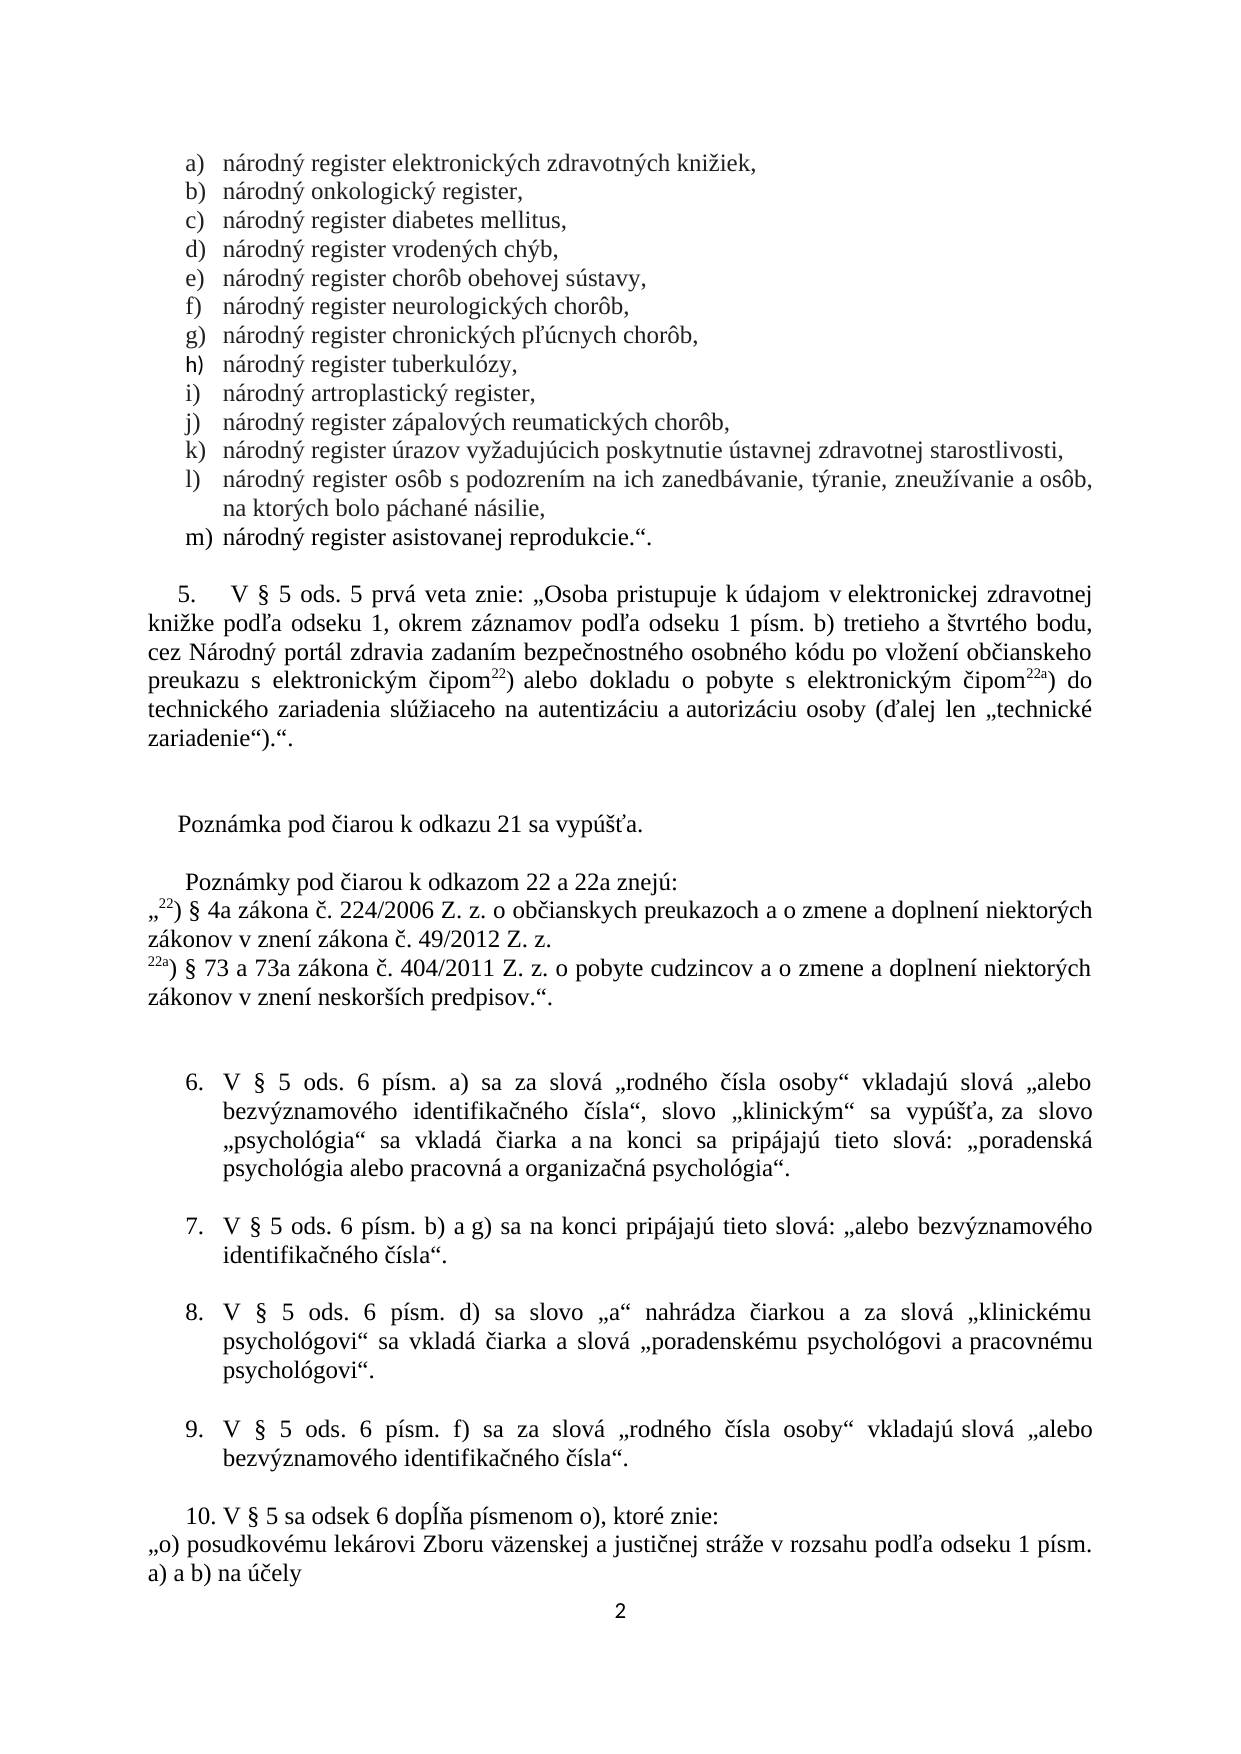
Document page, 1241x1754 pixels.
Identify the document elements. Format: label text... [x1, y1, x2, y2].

list V § 5 ods. 6 písm. f) sa za slová „rodného čísla osoby“ vkladajú slová „alebo bezvýznamového identifikačného čísla“. [185, 1414, 1093, 1472]
list V § 5 ods. 6 písm. d) sa slovo „a“ nahrádza čiarkou a za slová „klinickému psychológovi“ sa vkladá čiarka a slová „poradenskému psychológovi a pracovnému psychológovi“. [185, 1297, 1093, 1383]
list národný register vrodených chýb, [185, 234, 1093, 263]
list národný register neurologických chorôb, [185, 291, 1093, 320]
list V § 5 ods. 6 písm. b) a g) sa na konci pripájajú tieto slová: „alebo bezvýznamového identifikačného čísla“. [185, 1211, 1093, 1268]
text „22) § 4a zákona č. 224/2006 Z. z. o občianskych preukazoch a o zmene a doplnení niektorých zákonov v znení zákona č. 49/2012 Z. z. [148, 895, 1093, 953]
list V § 5 sa odsek 6 dopĺňa písmenom o), ktoré znie: [185, 1501, 1093, 1529]
list národný register osôb s podozrením na ich zanedbávanie, týranie, zneužívanie a osôb, na ktorých bolo páchané násilie, [185, 464, 1093, 522]
list národný register diabetes mellitus, [185, 205, 1093, 234]
list Poznámky pod čiarou k odkazom 22 a 22a znejú: [185, 867, 1093, 895]
list národný register chorôb obehovej sústavy, [185, 263, 1093, 291]
list národný register úrazov vyžadujúcich poskytnutie ústavnej zdravotnej starostlivosti, [185, 435, 1093, 464]
text 22a) § 73 a 73a zákona č. 404/2011 Z. z. o pobyte cudzincov a o zmene a doplnení niektorých zákonov v znení neskorších predpisov.“. [148, 953, 1093, 1010]
list národný register tuberkulózy, [185, 349, 1093, 378]
list národný register elektronických zdravotných knižiek, [185, 148, 1093, 176]
list národný artroplastický register, [185, 378, 1093, 407]
list národný register asistovanej reprodukcie.“. [185, 522, 1093, 550]
text „o) posudkovému lekárovi Zboru väzenskej a justičnej stráže v rozsahu podľa odseku 1 písm. a) a b) na účely [148, 1529, 1093, 1587]
list národný register chronických pľúcnych chorôb, [185, 320, 1093, 349]
list V § 5 ods. 6 písm. a) sa za slová „rodného čísla osoby“ vkladajú slová „alebo bezvýznamového identifikačného čísla“, slovo „klinickým“ sa vypúšťa, za slovo „psychológia“ sa vkladá čiarka a na konci sa pripájajú tieto slová: „poradenská psychológia alebo pracovná a organizačná psychológia“. [185, 1067, 1093, 1182]
list národný onkologický register, [185, 176, 1093, 205]
list národný register zápalových reumatických chorôb, [185, 407, 1093, 435]
list V § 5 ods. 5 prvá veta znie: „Osoba pristupuje k údajom v elektronickej zdravotnej knižke podľa odseku 1, okrem záznamov podľa odseku 1 písm. b) tretieho a štvrtého bodu, cez Národný portál zdravia zadaním bezpečnostného osobného kódu po vložení občianskeho preukazu s elektronickým čipom22) alebo dokladu o pobyte s elektronickým čipom22a) do technického zariadenia slúžiaceho na autentizáciu a autorizáciu osoby (ďalej len „technické zariadenie“).“. [148, 579, 1093, 752]
text Poznámka pod čiarou k odkazu 21 sa vypúšťa. [148, 809, 1093, 838]
